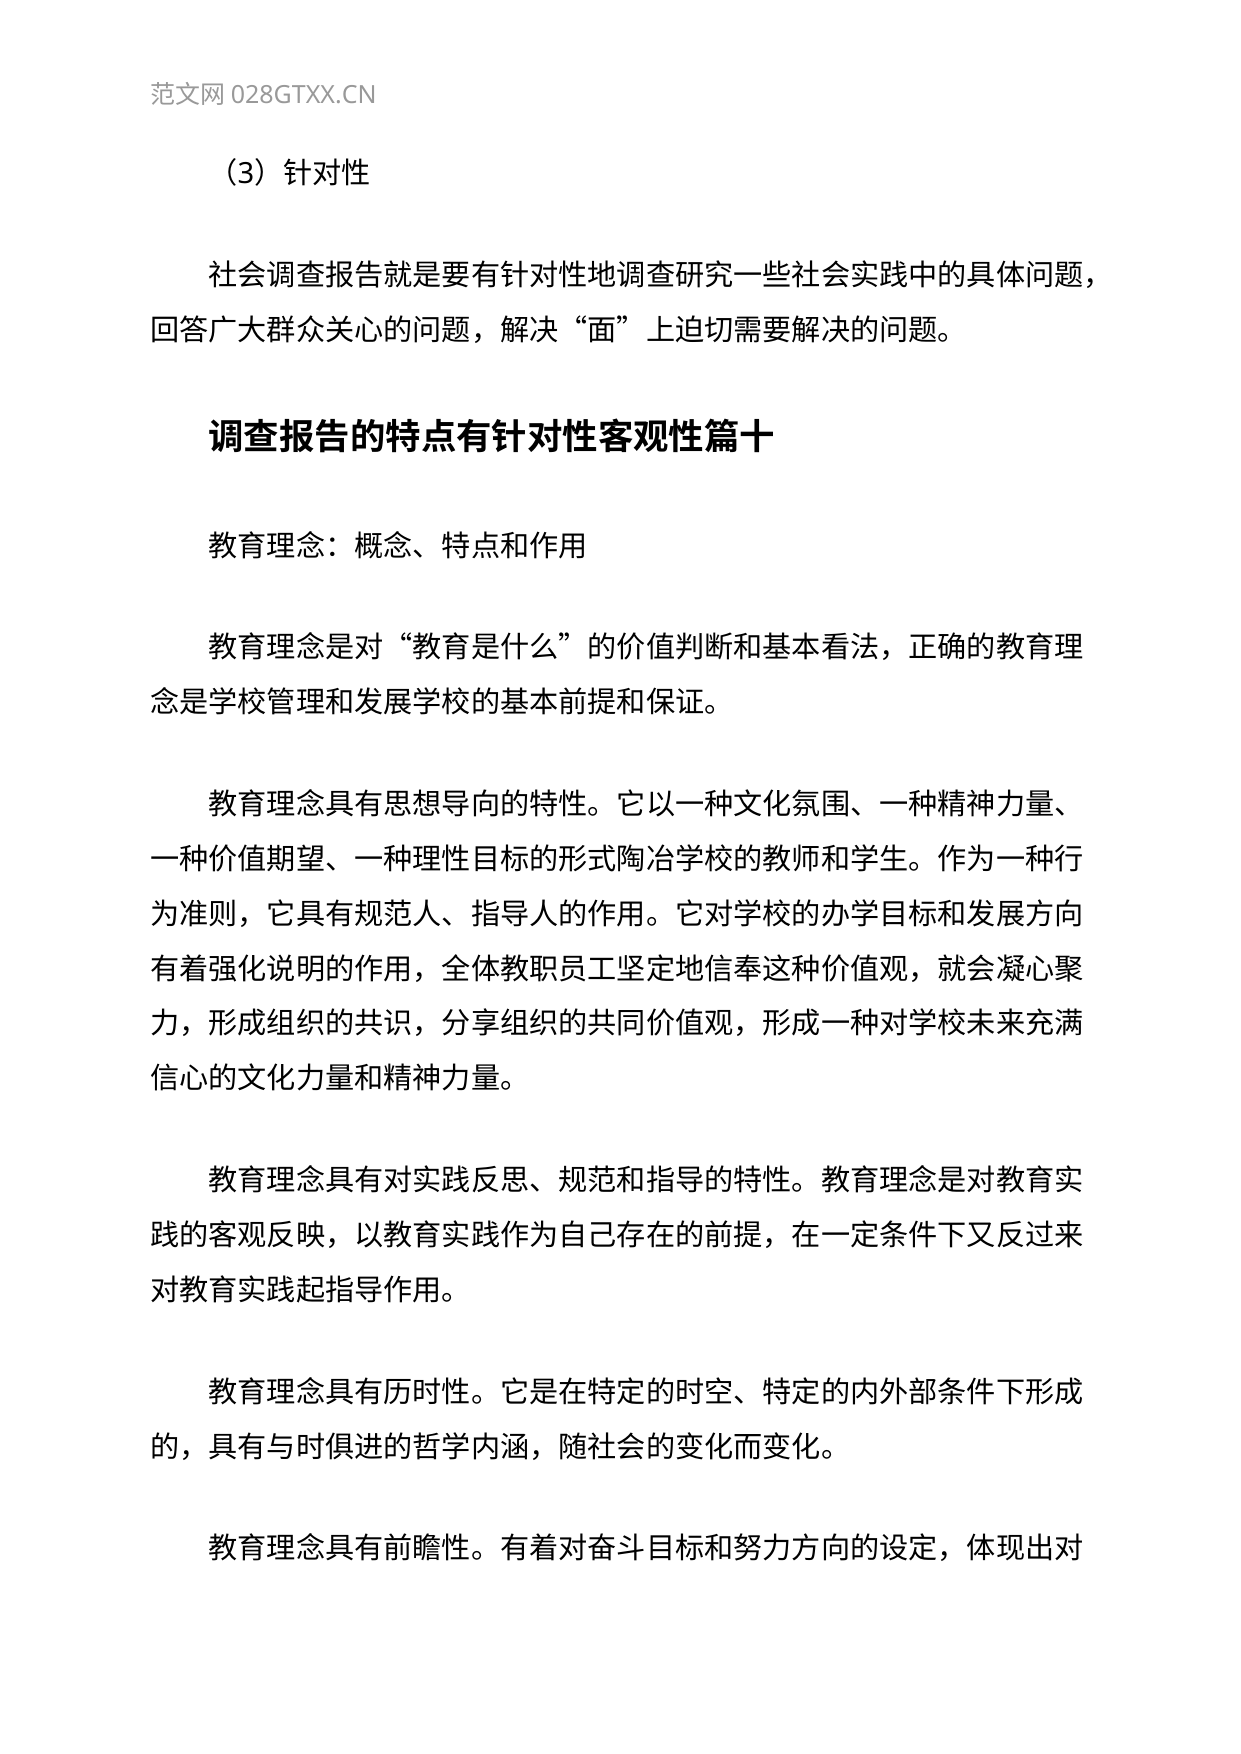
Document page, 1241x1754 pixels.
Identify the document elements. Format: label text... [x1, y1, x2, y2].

text （3）针对性 [150, 150, 1090, 192]
text 调查报告的特点有针对性客观性篇十 [150, 409, 1090, 460]
text 教育理念具有历时性。它是在特定的时空、特定的内外部条件下形成的，具有与时俱进的哲学内涵，随社会的变化而变化。 [150, 1368, 1090, 1466]
text 教育理念：概念、特点和作用 [150, 522, 1090, 564]
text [150, 1525, 1090, 1567]
text 教育理念具有思想导向的特性。它以一种文化氛围、一种精神力量、一种价值期望、一种理性目标的形式陶冶学校的教师和学生。作为一种行为准则，它具有规范人、指导人的作用。它对学校的办学目标和发展方向有着强化说明的作用，全体教职员工坚定地信奉这种价值观，就会凝心聚力，形成组织的共识，分享组织的共同价值观，形成一种对学校未来充满信心的文化力量和精神力量。 [150, 781, 1090, 1097]
text 教育理念具有对实践反思、规范和指导的特性。教育理念是对教育实践的客观反映，以教育实践作为自己存在的前提，在一定条件下又反过来对教育实践起指导作用。 [150, 1157, 1090, 1309]
text 教育理念是对“教育是什么”的价值判断和基本看法，正确的教育理念是学校管理和发展学校的基本前提和保证。 [150, 624, 1090, 721]
text 社会调查报告就是要有针对性地调查研究一些社会实践中的具体问题，回答广大群众关心的问题，解决“面”上迫切需要解决的问题。 [150, 252, 1090, 349]
